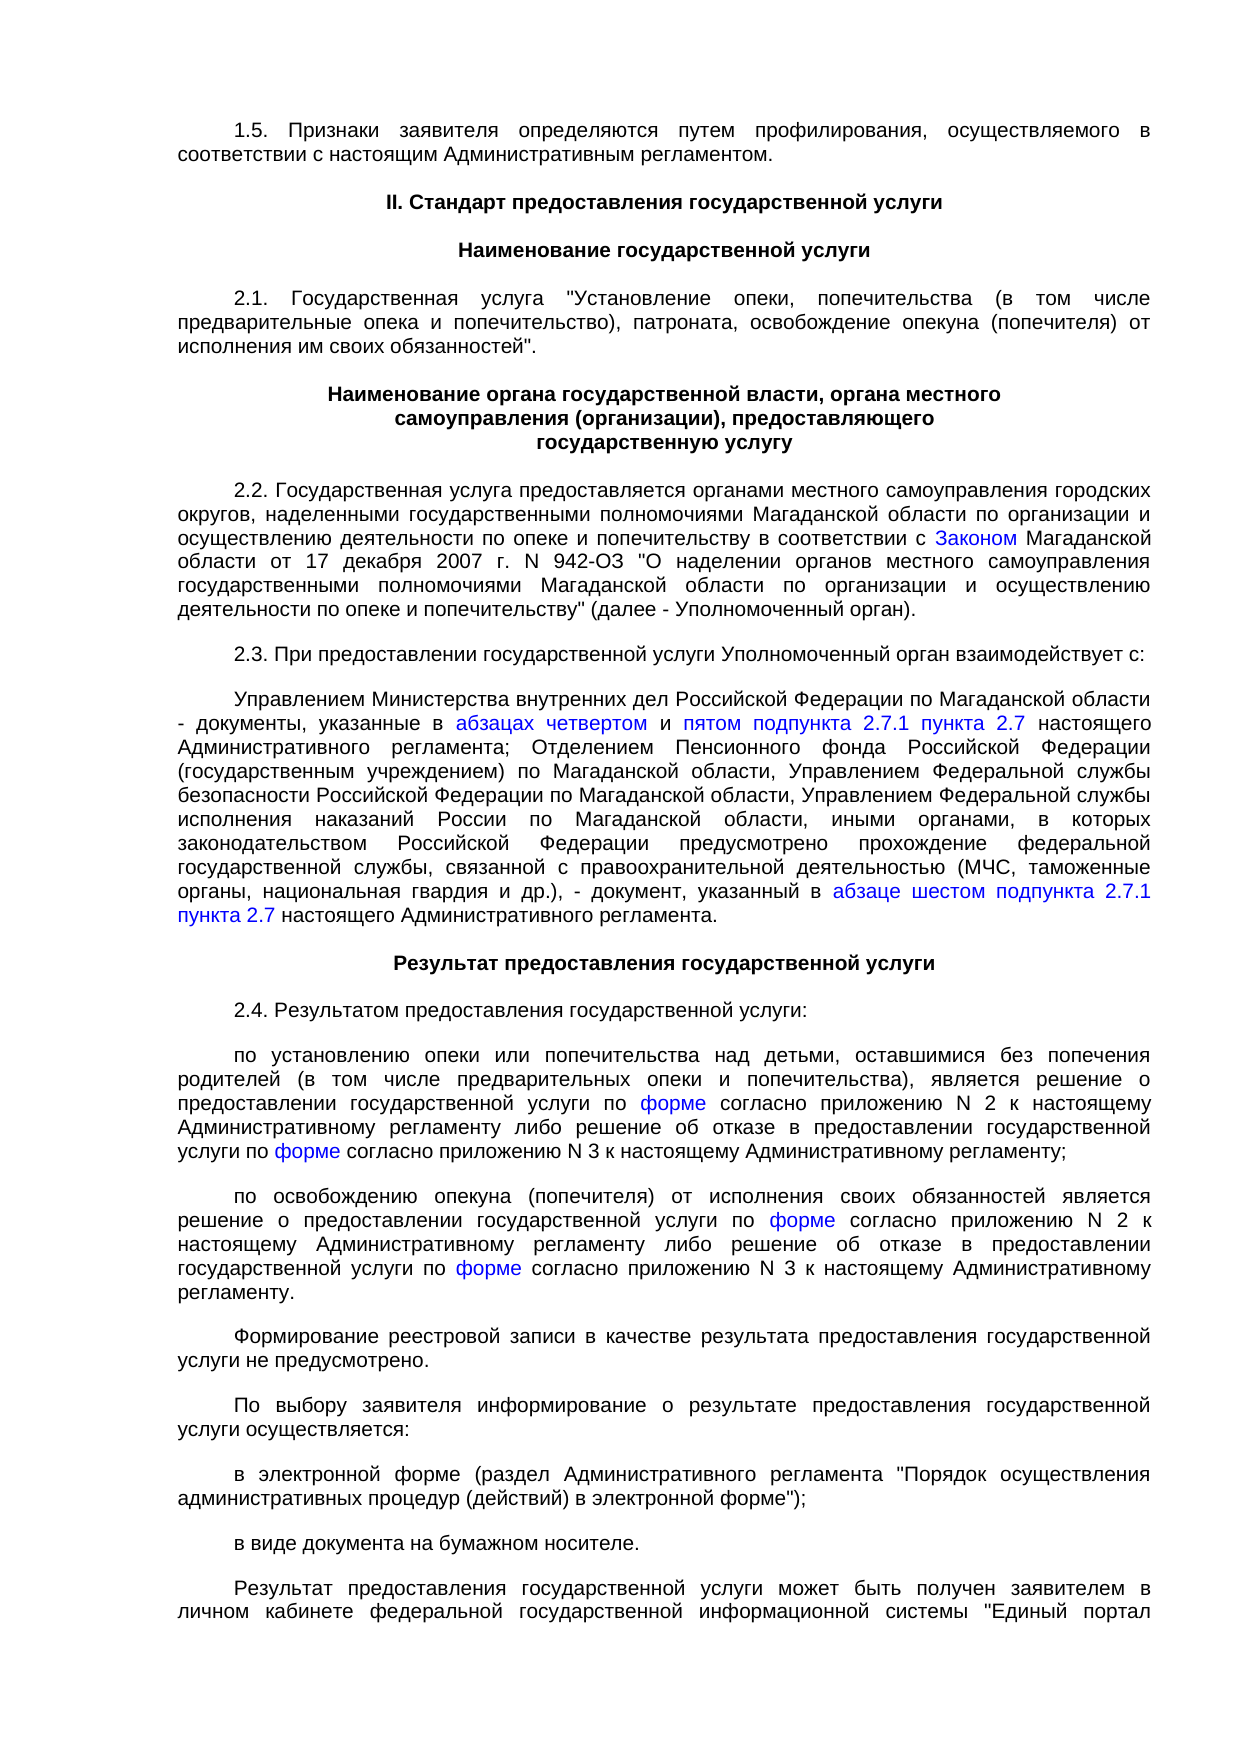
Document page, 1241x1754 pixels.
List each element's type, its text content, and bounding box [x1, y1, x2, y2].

text Формирование реестровой записи в качестве результата предоставления государственной услуги не предусмотрено. [177, 1324, 1152, 1372]
title Наименование органа государственной власти, органа местного [177, 382, 1152, 406]
text в виде документа на бумажном носителе. [177, 1531, 1152, 1554]
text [177, 1575, 1152, 1623]
text 2.1. Государственная услуга "Установление опеки, попечительства (в том числе предварительные опека и попечительство), патроната, освобождение опекуна (попечителя) от исполнения им своих обязанностей". [177, 286, 1152, 358]
text По выбору заявителя информирование о результате предоставления государственной услуги осуществляется: [177, 1393, 1152, 1441]
text в электронной форме (раздел Административного регламента "Порядок осуществления административных процедур (действий) в электронной форме"); [177, 1462, 1152, 1510]
text Управлением Министерства внутренних дел Российской Федерации по Магаданской области - документы, указанные в абзацах четвертом и пятом подпункта 2.7.1 пункта 2.7 настоящего Административного регламента; Отделением Пенсионного фонда Российской Федерации (государственным учреждением) по Магаданской области, Управлением Федеральной службы безопасности Российской Федерации по Магаданской области, Управлением Федеральной службы исполнения наказаний России по Магаданской области, иными органами, в которых законодательством Российской Федерации предусмотрено прохождение федеральной государственной службы, связанной с правоохранительной деятельностью (МЧС, таможенные органы, национальная гвардия и др.), - документ, указанный в абзаце шестом подпункта 2.7.1 пункта 2.7 настоящего Административного регламента. [177, 687, 1152, 926]
text по установлению опеки или попечительства над детьми, оставшимися без попечения родителей (в том числе предварительных опеки и попечительства), является решение о предоставлении государственной услуги по форме согласно приложению N 2 к настоящему Административному регламенту либо решение об отказе в предоставлении государственной услуги по форме согласно приложению N 3 к настоящему Административному регламенту; [177, 1043, 1152, 1163]
text 1.5. Признаки заявителя определяются путем профилирования, осуществляемого в соответствии с настоящим Административным регламентом. [177, 118, 1152, 166]
text 2.3. При предоставлении государственной услуги Уполномоченный орган взаимодействует с: [177, 642, 1152, 666]
text 2.4. Результатом предоставления государственной услуги: [177, 998, 1152, 1022]
text по освобождению опекуна (попечителя) от исполнения своих обязанностей является решение о предоставлении государственной услуги по форме согласно приложению N 2 к настоящему Административному регламенту либо решение об отказе в предоставлении государственной услуги по форме согласно приложению N 3 к настоящему Административному регламенту. [177, 1184, 1152, 1303]
text 2.2. Государственная услуга предоставляется органами местного самоуправления городских округов, наделенными государственными полномочиями Магаданской области по организации и осуществлению деятельности по опеке и попечительству в соответствии с Законом Магаданской области от 17 декабря 2007 г. N 942-ОЗ "О наделении органов местного самоуправления государственными полномочиями Магаданской области по организации и осуществлению деятельности по опеке и попечительству" (далее - Уполномоченный орган). [177, 477, 1152, 621]
title государственную услугу [177, 429, 1152, 453]
title II. Стандарт предоставления государственной услуги [177, 190, 1152, 214]
title самоуправления (организации), предоставляющего [177, 406, 1152, 429]
title Наименование государственной услуги [177, 238, 1152, 262]
title Результат предоставления государственной услуги [177, 950, 1152, 974]
